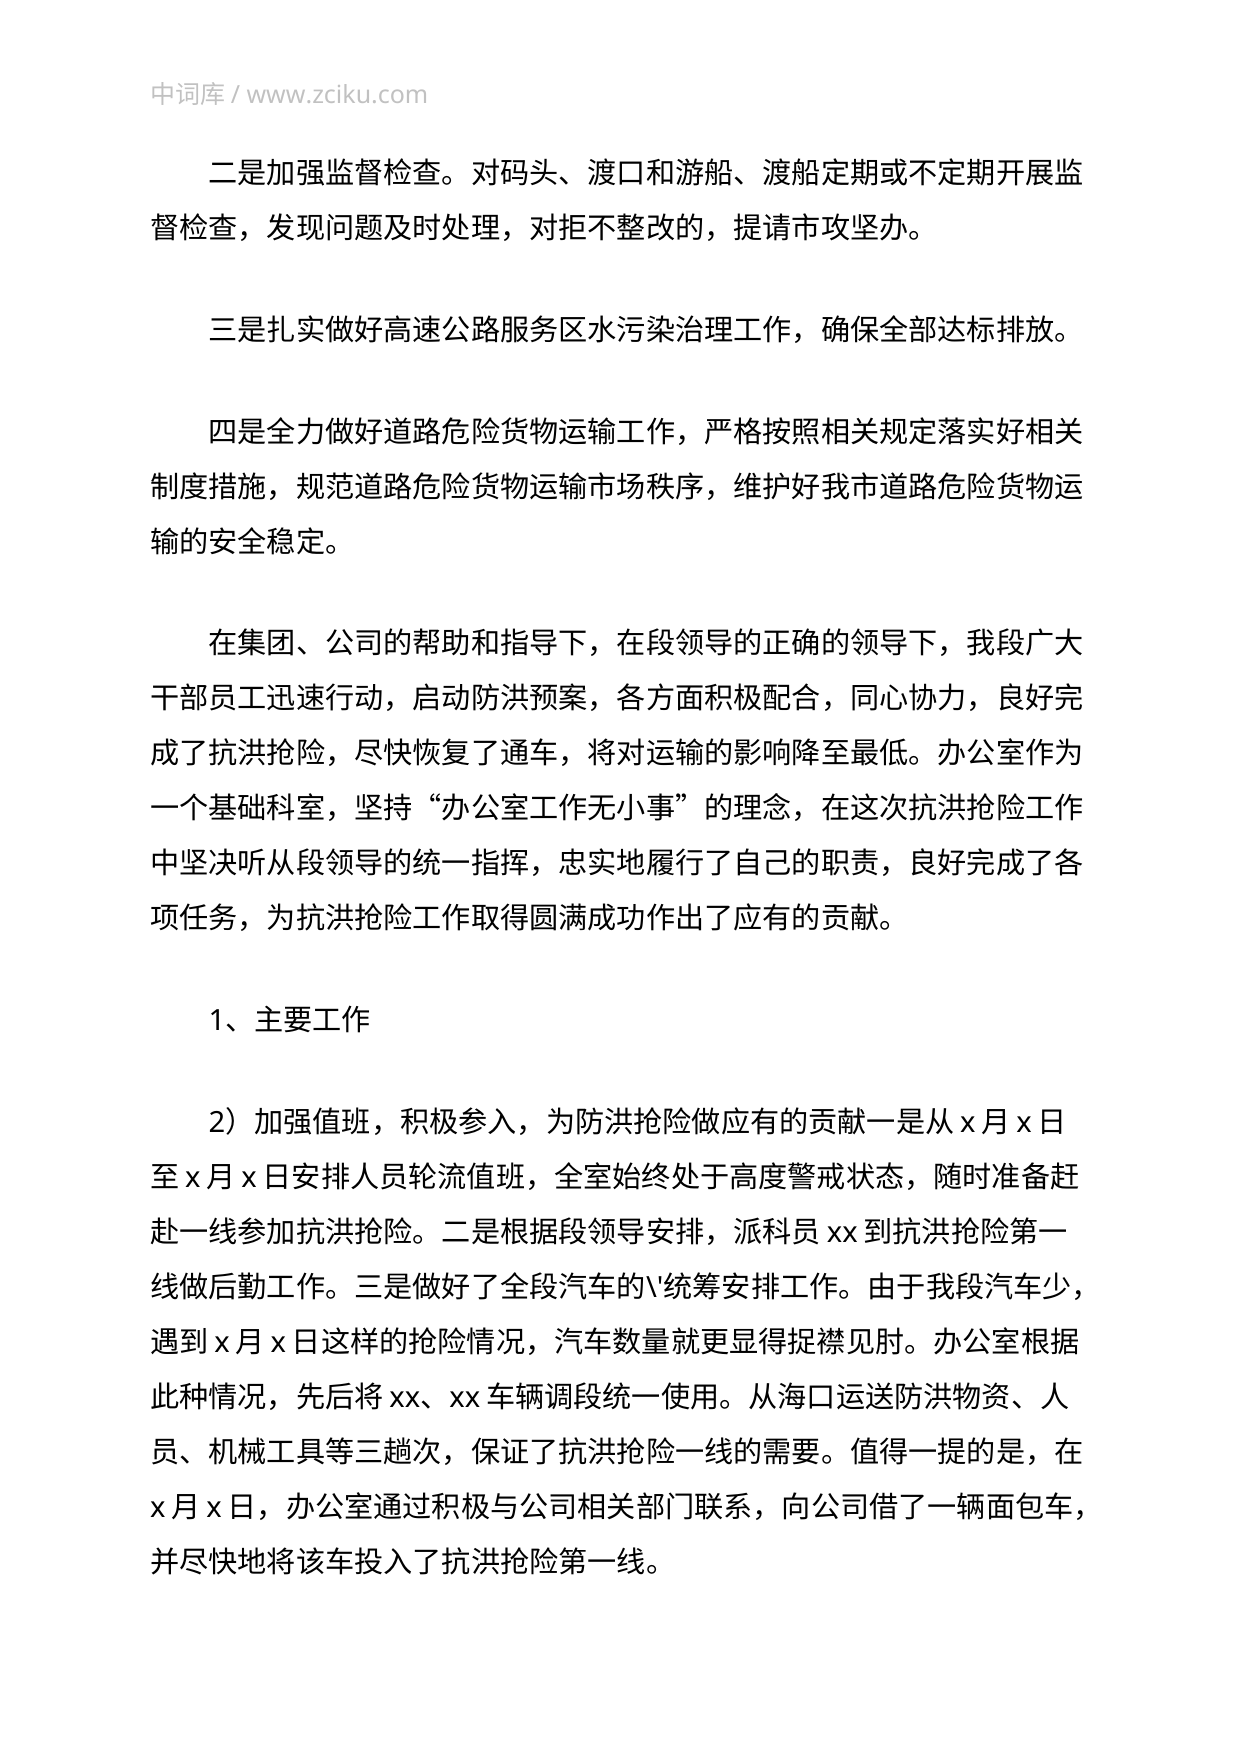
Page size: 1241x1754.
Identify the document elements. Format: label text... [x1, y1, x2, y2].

text 2）加强值班，积极参入，为防洪抢险做应有的贡献一是从x月x日至x月x日安排人员轮流值班，全室始终处于高度警戒状态，随时准备赶赴一线参加抗洪抢险。二是根据段领导安排，派科员xx到抗洪抢险第一线做后勤工作。三是做好了全段汽车的\'统筹安排工作。由于我段汽车少，遇到x月x日这样的抢险情况，汽车数量就更显得捉襟见肘。办公室根据此种情况，先后将xx、xx车辆调段统一使用。从海口运送防洪物资、人员、机械工具等三趟次，保证了抗洪抢险一线的需要。值得一提的是，在x月x日，办公室通过积极与公司相关部门联系，向公司借了一辆面包车，并尽快地将该车投入了抗洪抢险第一线。 [150, 1098, 1090, 1580]
text 在集团、公司的帮助和指导下，在段领导的正确的领导下，我段广大干部员工迅速行动，启动防洪预案，各方面积极配合，同心协力，良好完成了抗洪抢险，尽快恢复了通车，将对运输的影响降至最低。办公室作为一个基础科室，坚持“办公室工作无小事”的理念，在这次抗洪抢险工作中坚决听从段领导的统一指挥，忠实地履行了自己的职责，良好完成了各项任务，为抗洪抢险工作取得圆满成功作出了应有的贡献。 [150, 620, 1090, 937]
text 1、主要工作 [150, 996, 1090, 1039]
text 三是扎实做好高速公路服务区水污染治理工作，确保全部达标排放。 [150, 307, 1090, 349]
text 二是加强监督检查。对码头、渡口和游船、渡船定期或不定期开展监督检查，发现问题及时处理，对拒不整改的，提请市攻坚办。 [150, 150, 1090, 247]
text 四是全力做好道路危险货物运输工作，严格按照相关规定落实好相关制度措施，规范道路危险货物运输市场秩序，维护好我市道路危险货物运输的安全稳定。 [150, 408, 1090, 561]
